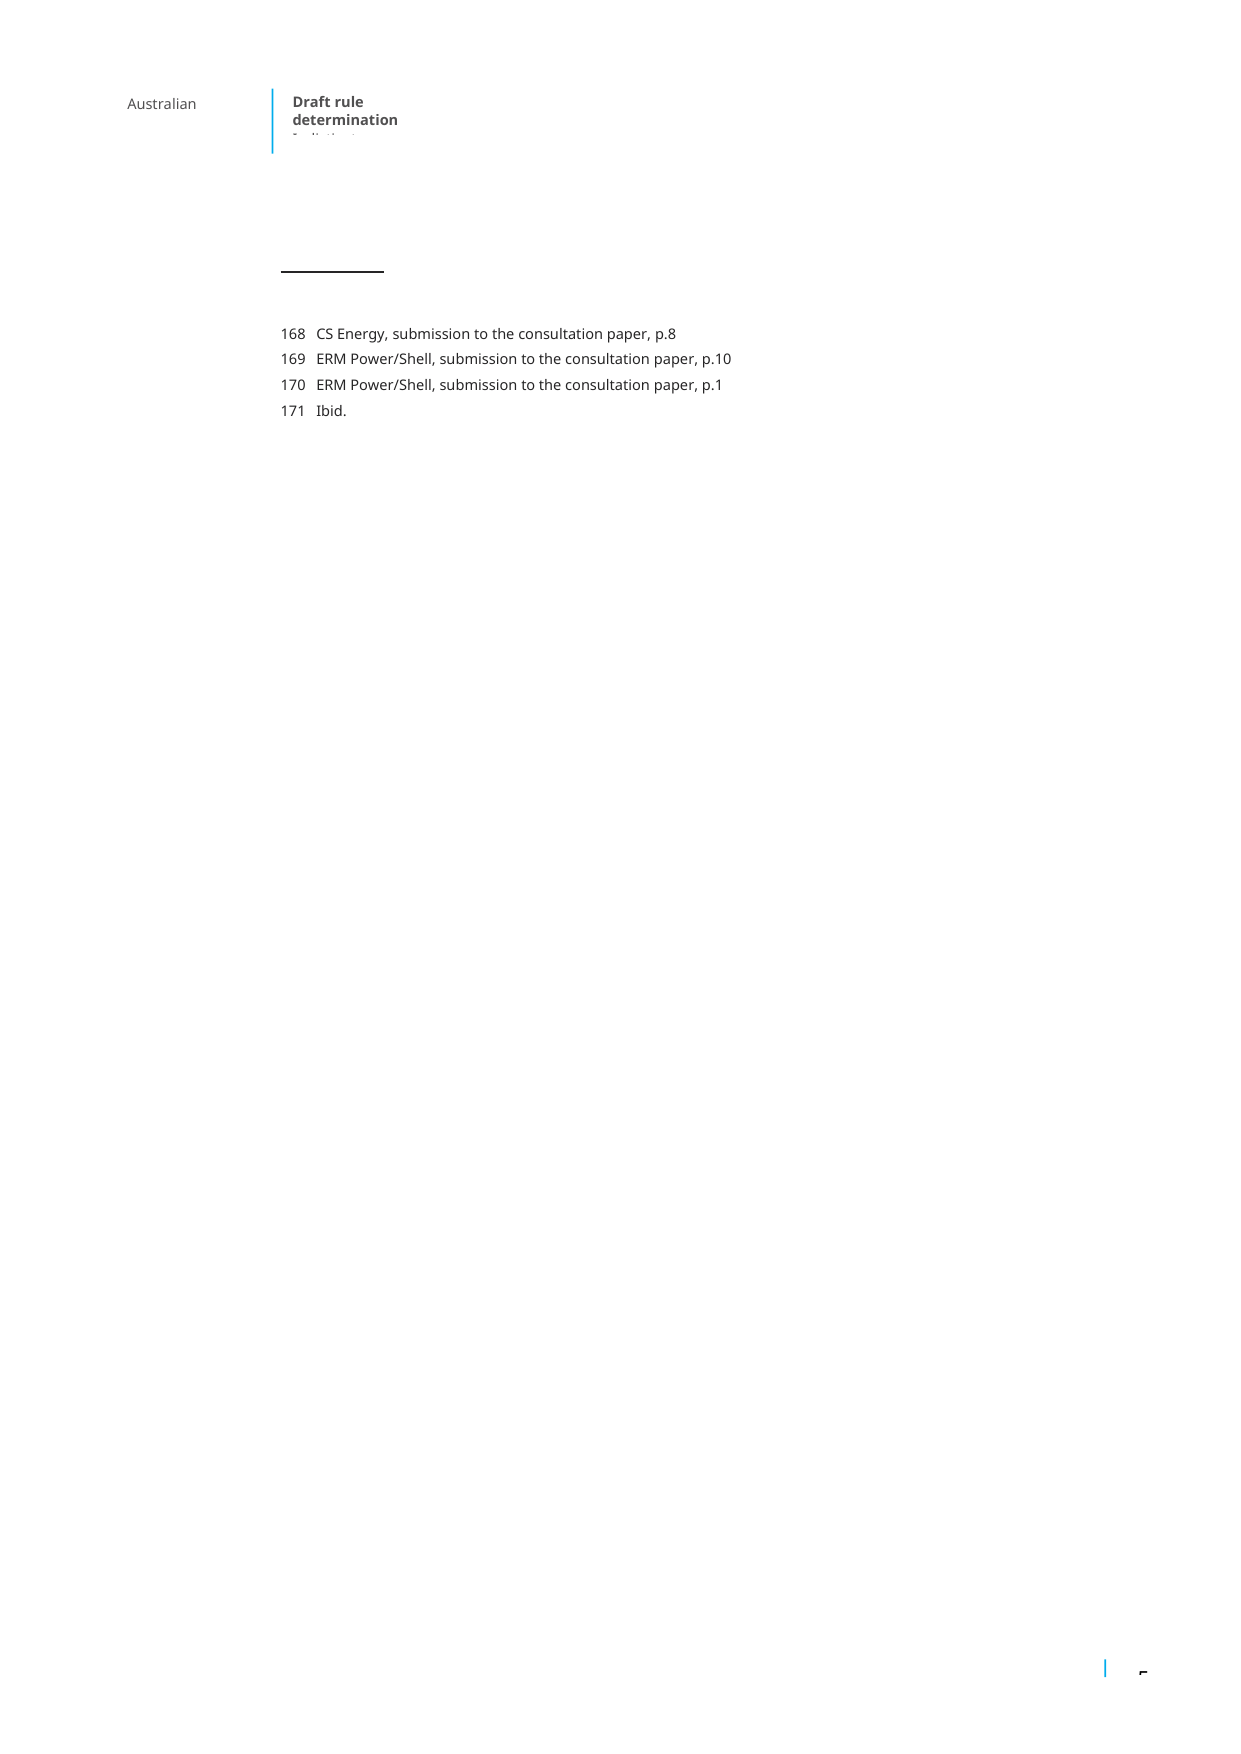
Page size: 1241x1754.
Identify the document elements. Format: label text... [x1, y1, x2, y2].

list CS Energy, submission to the consultation paper, p.8 [280, 323, 1163, 343]
list Ibid. [280, 401, 1163, 420]
list ERM Power/Shell, submission to the consultation paper, p.1 [280, 375, 1163, 395]
list ERM Power/Shell, submission to the consultation paper, p.10 [280, 349, 1163, 369]
